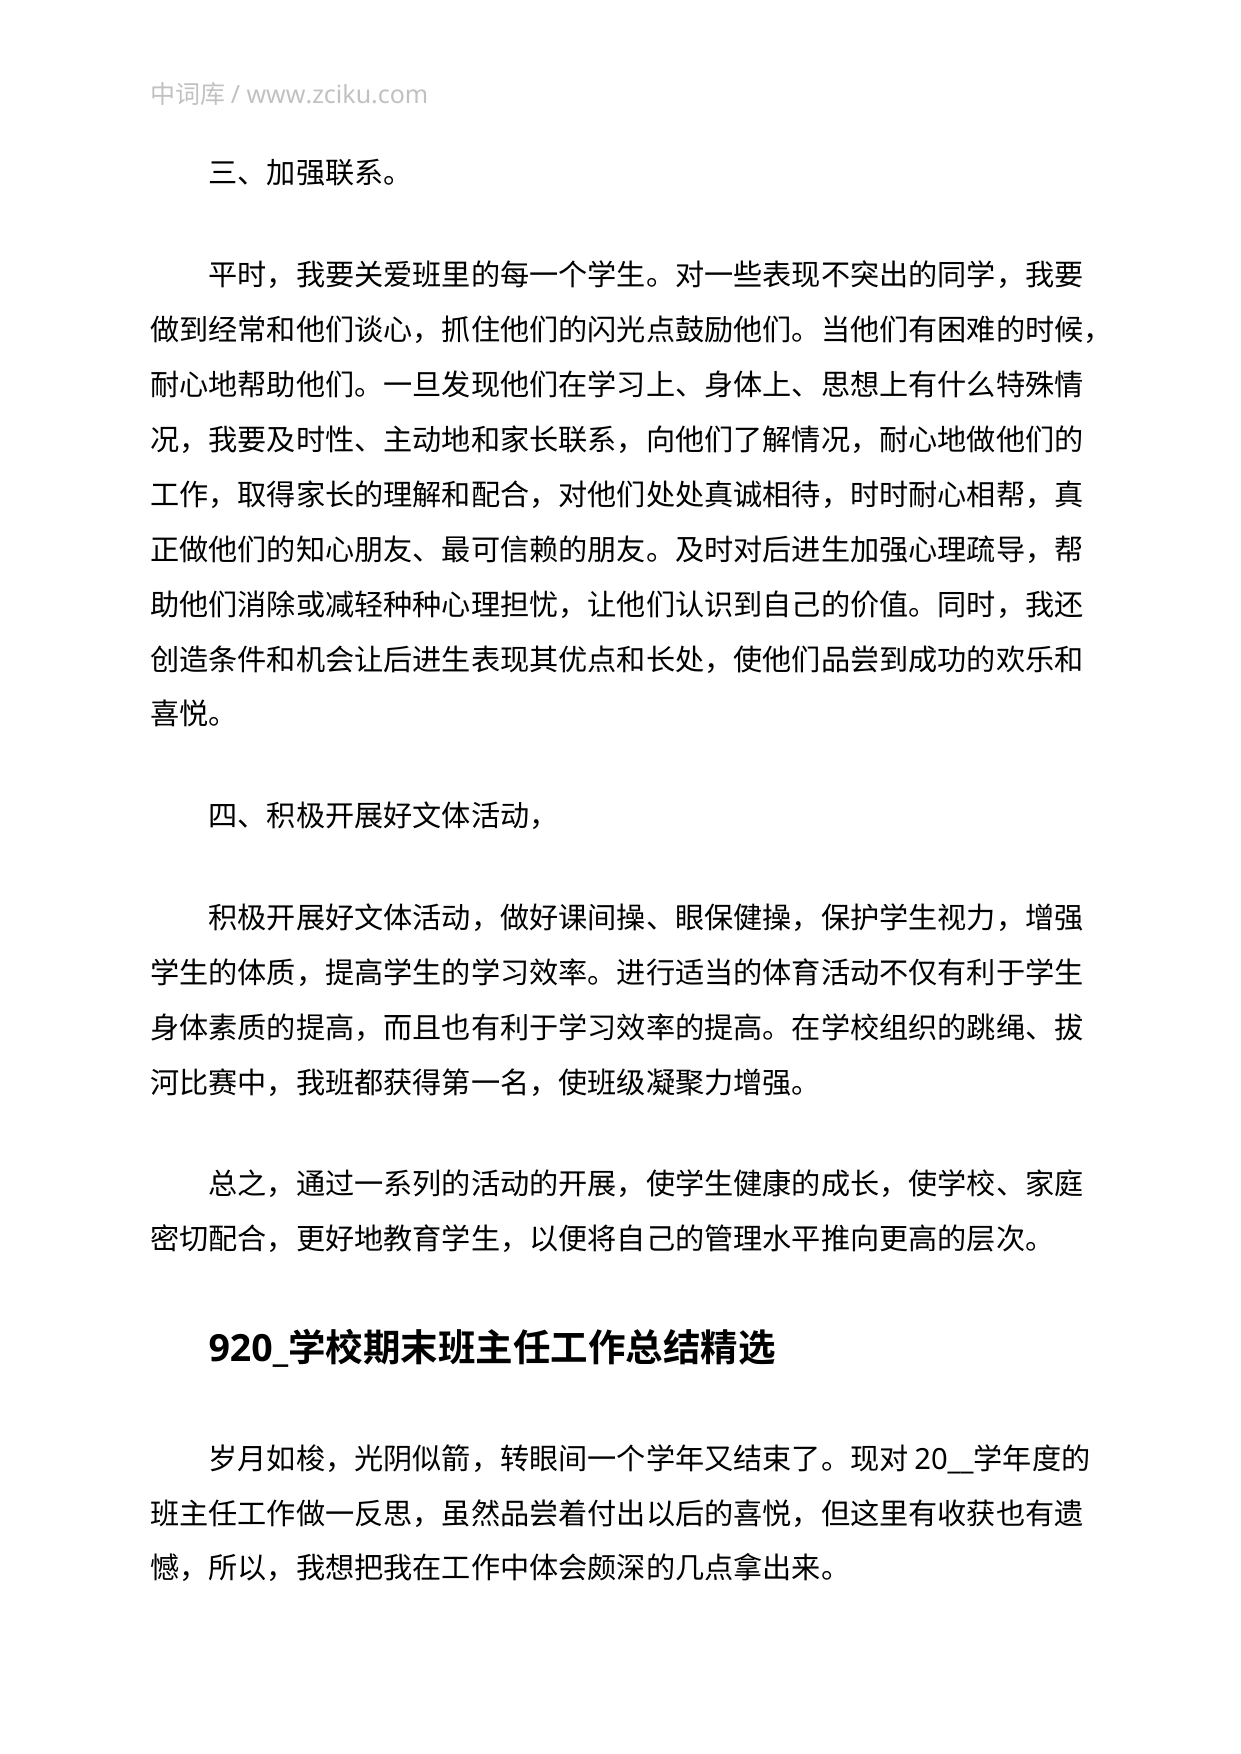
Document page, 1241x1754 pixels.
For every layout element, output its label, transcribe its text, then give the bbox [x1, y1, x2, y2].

text 总之，通过一系列的活动的开展，使学生健康的成长，使学校、家庭密切配合，更好地教育学生，以便将自己的管理水平推向更高的层次。 [150, 1161, 1090, 1258]
text 岁月如梭，光阴似箭，转眼间一个学年又结束了。现对20__学年度的班主任工作做一反思，虽然品尝着付出以后的喜悦，但这里有收获也有遗憾，所以，我想把我在工作中体会颇深的几点拿出来。 [150, 1435, 1090, 1587]
text 920_学校期末班主任工作总结精选 [150, 1318, 1090, 1372]
text 三、加强联系。 [150, 150, 1090, 192]
text 平时，我要关爱班里的每一个学生。对一些表现不突出的同学，我要做到经常和他们谈心，抓住他们的闪光点鼓励他们。当他们有困难的时候，耐心地帮助他们。一旦发现他们在学习上、身体上、思想上有什么特殊情况，我要及时性、主动地和家长联系，向他们了解情况，耐心地做他们的工作，取得家长的理解和配合，对他们处处真诚相待，时时耐心相帮，真正做他们的知心朋友、最可信赖的朋友。及时对后进生加强心理疏导，帮助他们消除或减轻种种心理担忧，让他们认识到自己的价值。同时，我还创造条件和机会让后进生表现其优点和长处，使他们品尝到成功的欢乐和喜悦。 [150, 252, 1090, 733]
text 积极开展好文体活动，做好课间操、眼保健操，保护学生视力，增强学生的体质，提高学生的学习效率。进行适当的体育活动不仅有利于学生身体素质的提高，而且也有利于学习效率的提高。在学校组织的跳绳、拔河比赛中，我班都获得第一名，使班级凝聚力增强。 [150, 894, 1090, 1101]
text 四、积极开展好文体活动， [150, 793, 1090, 835]
